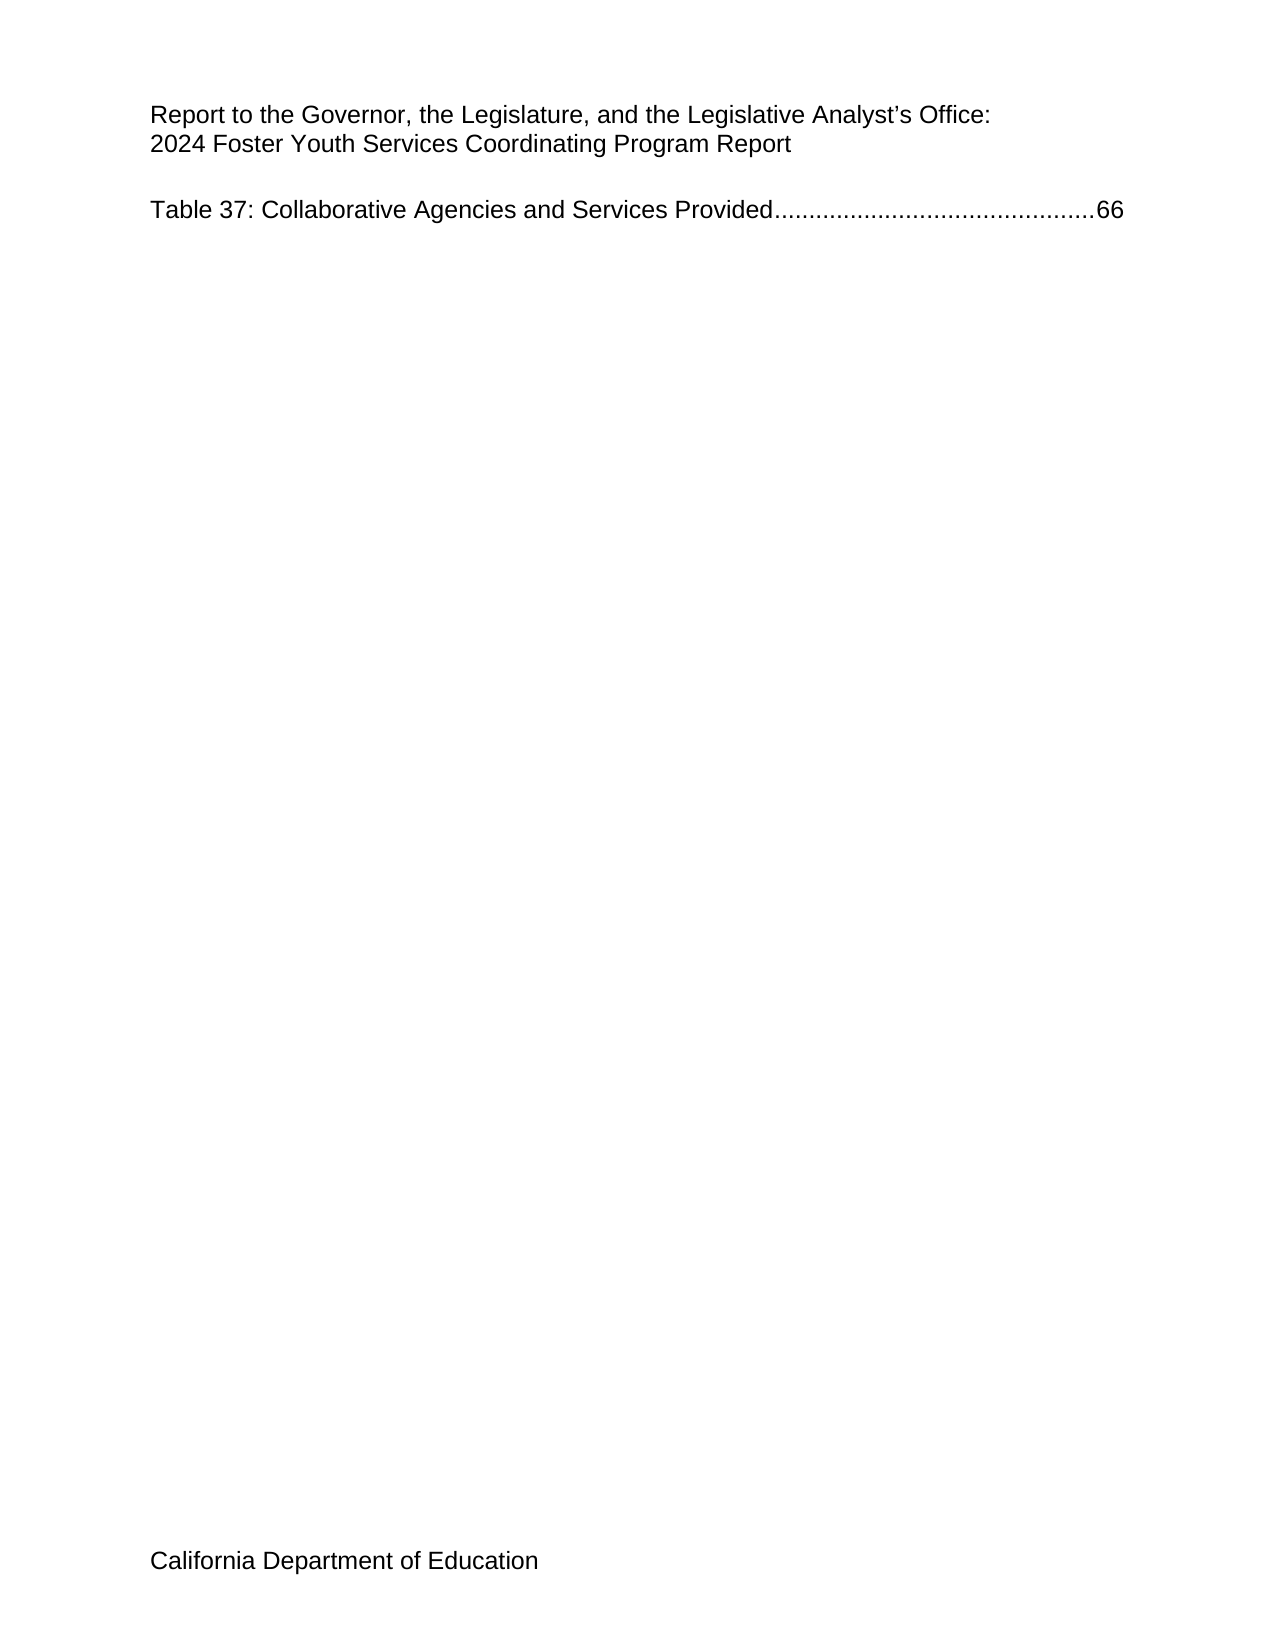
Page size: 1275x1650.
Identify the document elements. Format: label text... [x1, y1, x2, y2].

text Table 37: Collaborative Agencies and Services Provided 66 [150, 195, 1125, 224]
